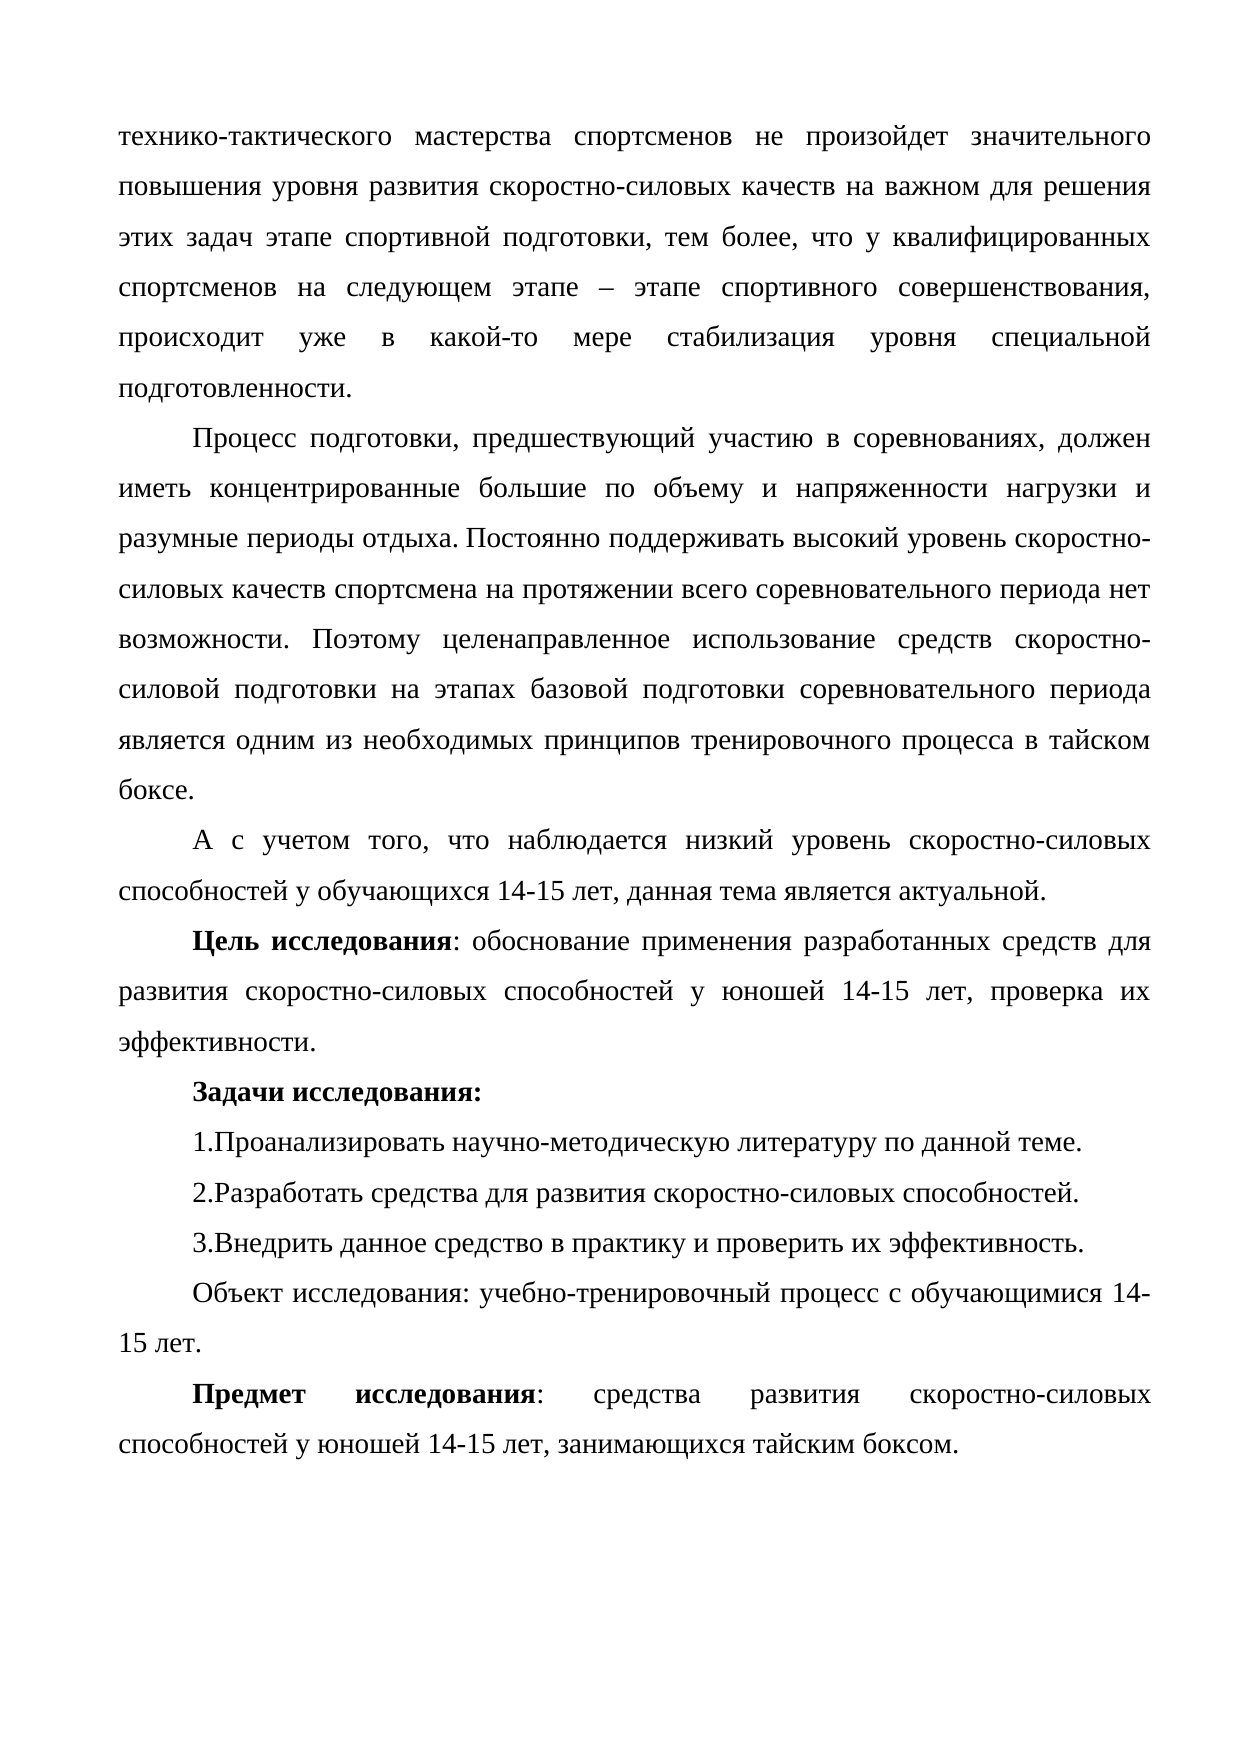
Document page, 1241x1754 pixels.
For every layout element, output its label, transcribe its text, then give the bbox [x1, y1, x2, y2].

text Цель исследования: обоснование применения разработанных средств для развития скоростно-силовых способностей у юношей 14-15 лет, проверка их эффективности. [118, 923, 1152, 1057]
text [118, 118, 1152, 403]
text Процесс подготовки, предшествующий участию в соревнованиях, должен иметь концентрированные большие по объему и напряженности нагрузки и разумные периоды отдыха. Постоянно поддерживать высокий уровень скоростно-силовых качеств спортсмена на протяжении всего соревновательного периода нет возможности. Поэтому целенаправленное использование средств скоростно-силовой подготовки на этапах базовой подготовки соревновательного периода является одним из необходимых принципов тренировочного процесса в тайском боксе. [118, 420, 1152, 806]
text А с учетом того, что наблюдается низкий уровень скоростно-силовых способностей у обучающихся 14-15 лет, данная тема является актуальной. [118, 822, 1152, 906]
text 2.Разработать средства для развития скоростно-силовых способностей. [118, 1175, 1152, 1208]
text 1.Проанализировать научно-методическую литературу по данной теме. [118, 1124, 1152, 1158]
text 3.Внедрить данное средство в практику и проверить их эффективность. [118, 1225, 1152, 1258]
text Объект исследования: учебно-тренировочный процесс с обучающимися 14-15 лет. [118, 1275, 1152, 1359]
text Задачи исследования: [118, 1074, 1152, 1108]
text Предмет исследования: средства развития скоростно-силовых способностей у юношей 14-15 лет, занимающихся тайским боксом. [118, 1376, 1152, 1460]
